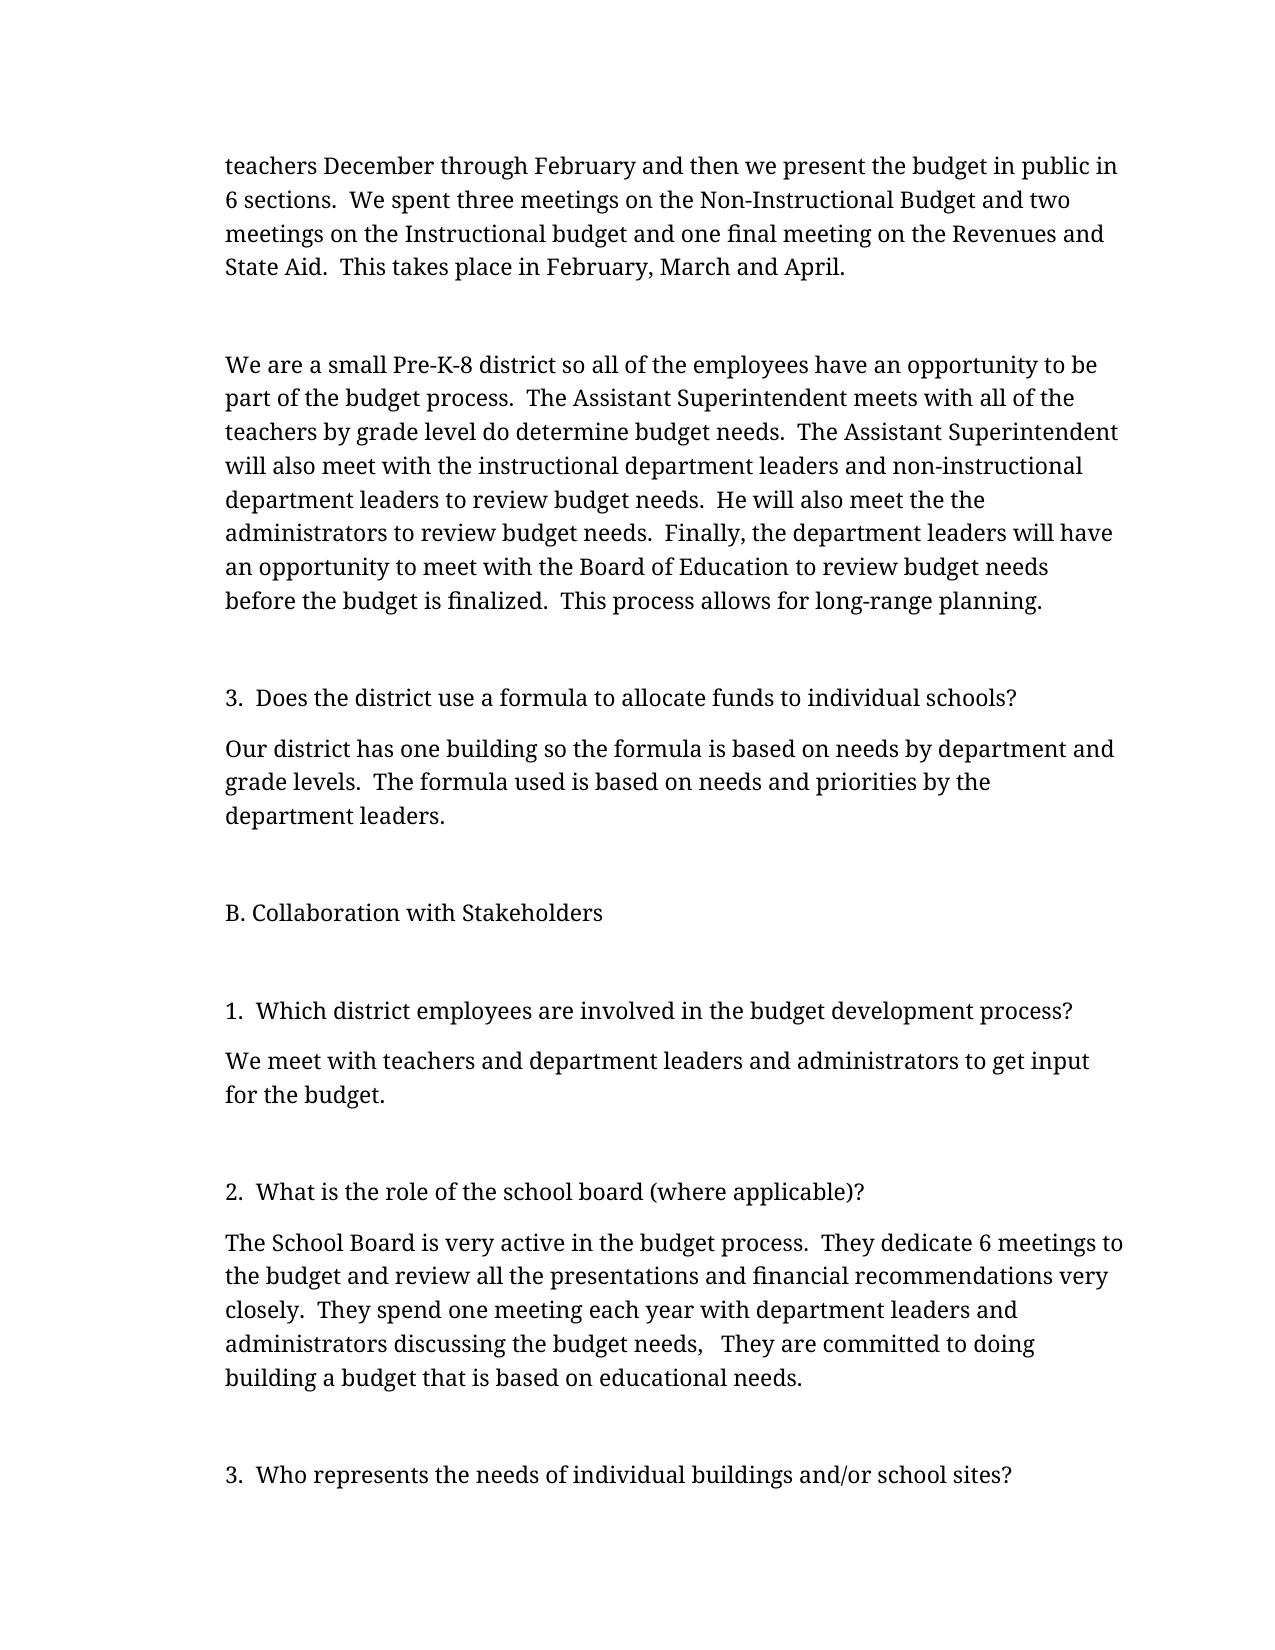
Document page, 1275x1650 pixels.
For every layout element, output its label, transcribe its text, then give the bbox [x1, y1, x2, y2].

text 2. What is the role of the school board (where applicable)? [225, 1176, 1125, 1207]
text We meet with teachers and department leaders and administrators to get input for the budget. [225, 1045, 1125, 1110]
text We are a small Pre-K-8 district so all of the employees have an opportunity to be part of the budget process. The Assistant Superintendent meets with all of the teachers by grade level do determine budget needs. The Assistant Superintendent will also meet with the instructional department leaders and non-instructional department leaders to review budget needs. He will also meet the the administrators to review budget needs. Finally, the department leaders will have an opportunity to meet with the Board of Education to review budget needs before the budget is finalized. This process allows for long-range planning. [225, 348, 1125, 616]
text The School Board is very active in the budget process. They dedicate 6 meetings to the budget and review all the presentations and financial recommendations very closely. They spend one meeting each year with department leaders and administrators discussing the budget needs, They are committed to doing building a budget that is based on educational needs. [225, 1226, 1125, 1393]
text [225, 150, 1125, 282]
text 1. Which district employees are involved in the budget development process? [225, 994, 1125, 1026]
text 3. Does the district use a formula to allocate funds to individual schools? [225, 682, 1125, 713]
text Our district has one building so the formula is based on needs by department and grade levels. The formula used is based on needs and priorities by the department leaders. [225, 732, 1125, 831]
text 3. Who represents the needs of individual buildings and/or school sites? [225, 1459, 1125, 1490]
text B. Collaboration with Stakeholders [225, 897, 1125, 928]
